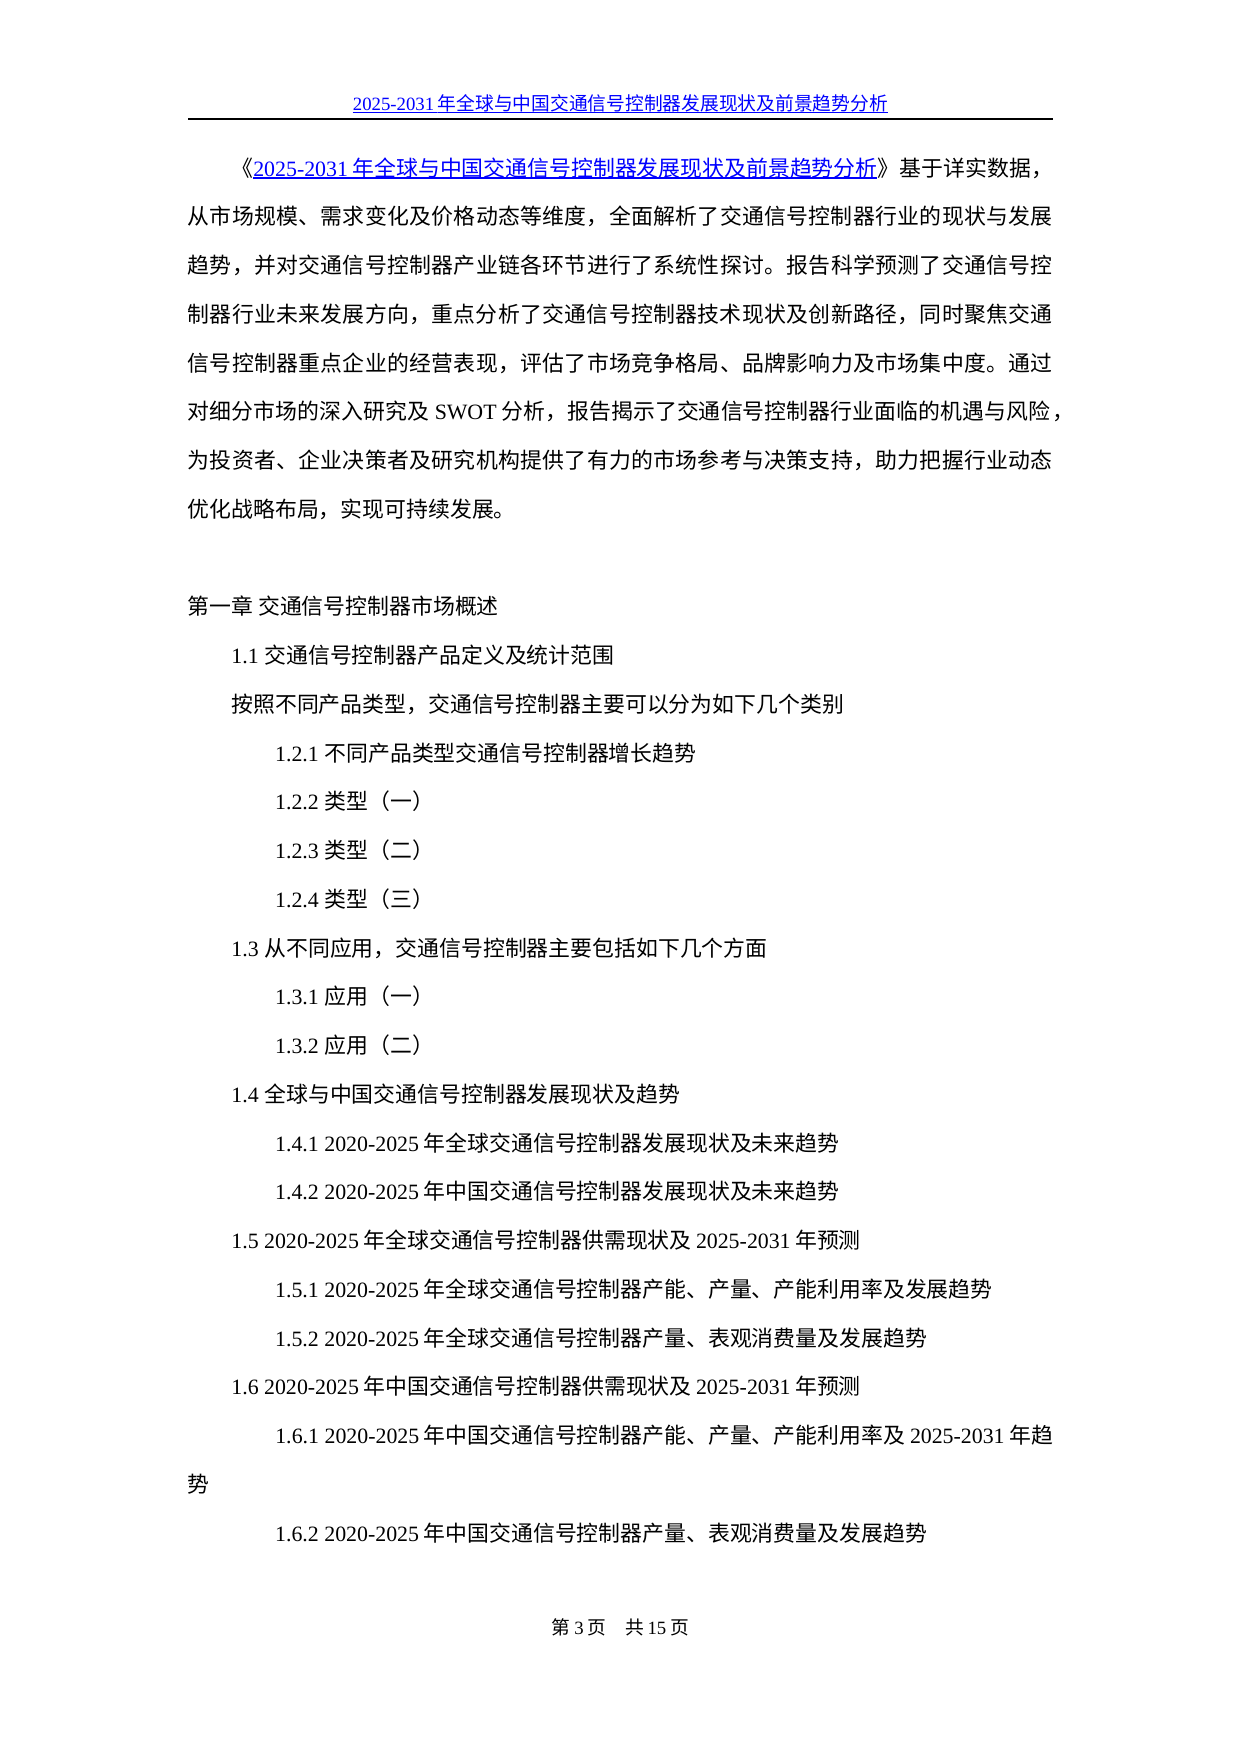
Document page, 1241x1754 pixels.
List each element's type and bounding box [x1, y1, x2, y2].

text [187, 150, 1053, 1548]
